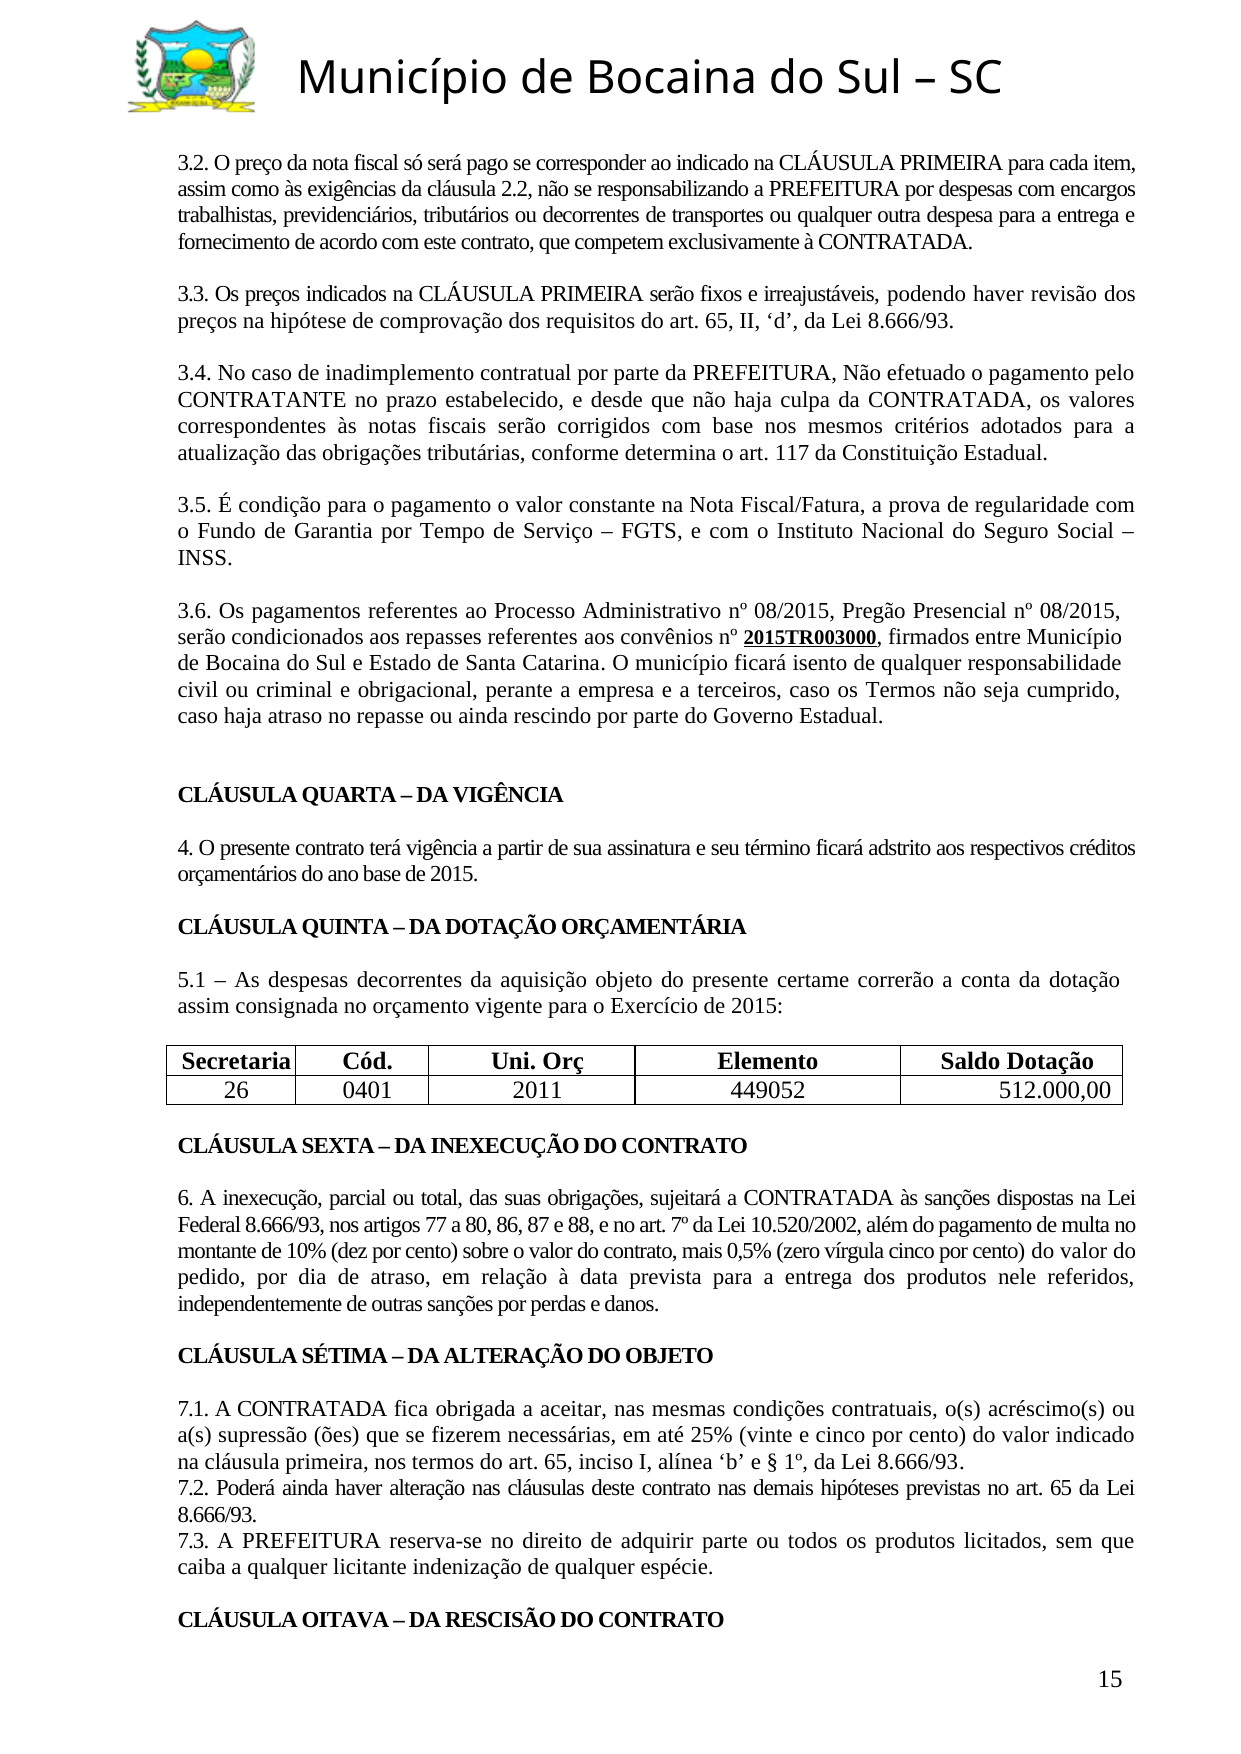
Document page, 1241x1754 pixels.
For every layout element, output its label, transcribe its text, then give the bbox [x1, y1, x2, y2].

text 5.1 – As despesas decorrentes da aquisição objeto do presente certame correrão a conta da dotação assim consignada no orçamento vigente para o Exercício de 2015: [177, 966, 1122, 1018]
text 4. O presente contrato terá vigência a partir de sua assinatura e seu término ficará adstrito aos respectivos créditos orçamentários do ano base de 2015. [177, 834, 1136, 887]
text 3.3. Os preços indicados na CLÁUSULA PRIMEIRA serão fixos e irreajustáveis, podendo haver revisão dos preços na hipótese de comprovação dos requisitos do art. 65, II, ‘d’, da Lei 8.666/93. [177, 280, 1136, 333]
table_cell 449052 [636, 1076, 900, 1104]
table_cell 0401 [296, 1076, 428, 1104]
text 3.5. É condição para o pagamento o valor constante na Nota Fiscal/Fatura, a prova de regularidade com o Fundo de Garantia por Tempo de Serviço – FGTS, e com o Instituto Nacional do Seguro Social – INSS. [177, 491, 1136, 570]
text 3.4. No caso de inadimplemento contratual por parte da PREFEITURA, Não efetuado o pagamento pelo CONTRATANTE no prazo estabelecido, e desde que não haja culpa da CONTRATADA, os valores correspondentes às notas fiscais serão corrigidos com base nos mesmos critérios adotados para a atualização das obrigações tributárias, conforme determina o art. 117 da Constituição Estadual. [177, 359, 1136, 465]
text 7.2. Poderá ainda haver alteração nas cláusulas deste contrato nas demais hipóteses previstas no art. 65 da Lei 8.666/93. [177, 1474, 1136, 1527]
text 3.2. O preço da nota fiscal só será pago se corresponder ao indicado na CLÁUSULA PRIMEIRA para cada item, assim como às exigências da cláusula 2.2, não se responsabilizando a PREFEITURA por despesas com encargos trabalhistas, previdenciários, tributários ou decorrentes de transportes ou qualquer outra despesa para a entrega e fornecimento de acordo com este contrato, que competem exclusivamente à CONTRATADA. [177, 149, 1136, 254]
text CLÁUSULA QUINTA – DA DOTAÇÃO ORÇAMENTÁRIA [177, 913, 1136, 939]
table_header Elemento [636, 1046, 900, 1074]
text 3.6. Os pagamentos referentes ao Processo Administrativo nº 08/2015, Pregão Presencial nº 08/2015, serão condicionados aos repasses referentes aos convênios nº 2015TR003000, firmados entre Município de Bocaina do Sul e Estado de Santa Catarina. O município ficará isento de qualquer responsabilidade civil ou criminal e obrigacional, perante a empresa e a terceiros, caso os Termos não seja cumprido, caso haja atraso no repasse ou ainda rescindo por parte do Governo Estadual. [177, 597, 1122, 728]
table_header Secretaria [167, 1046, 295, 1074]
text inexecução, parcial ou total, das suas obrigações, sujeitará a CONTRATADA às sanções dispostas na Lei Federal 8.666/93, nos artigos 80, 86, 87 e 88, e no art. 7º da Lei 10.520/2002, além do pagamento de multa no montante de 10% (dez por cento) sobre o valor do contrato, mais 0,5% (zero vírgula cinco por cento) do valor do pedido, por dia de atraso, em relação à data prevista para a entrega dos produtos nele referidos, independentemente de outras sanções por perdas e danos. [177, 1184, 1136, 1316]
text CLÁUSULA SÉTIMA – DA ALTERAÇÃO DO OBJETO [177, 1342, 1136, 1369]
text CLÁUSULA QUARTA – DA VIGÊNCIA [177, 781, 1136, 807]
table_header Uni. Orç [429, 1046, 634, 1074]
table_cell 512.000,00 [901, 1076, 1122, 1104]
text 7.3. A PREFEITURA reserva-se no direito de adquirir parte ou todos os produtos licitados, sem que caiba a qualquer licitante indenização de qualquer espécie. [177, 1527, 1136, 1580]
table_header Cód. [296, 1046, 428, 1074]
text 7.1. A CONTRATADA fica obrigada a aceitar, nas mesmas condições contratuais, o(s) acréscimo(s) ou a(s) supressão (ões) que se fizerem necessárias, em até 25% (vinte e cinco por cento) do valor indicado na cláusula primeira, nos termos do art. 65, inciso I, alínea ‘b’ e § 1º, da Lei 8.666/93. [177, 1395, 1136, 1474]
table_header Saldo Dotação [901, 1046, 1122, 1074]
picture [127, 12, 255, 119]
text CLÁUSULA SEXTA – DA INEXECUÇÃO DO CONTRATO [177, 1132, 1136, 1158]
text CLÁUSULA OITAVA – DA RESCISÃO DO CONTRATO [177, 1606, 1136, 1632]
table_cell 26 [167, 1076, 295, 1104]
table_cell 2011 [429, 1076, 634, 1104]
